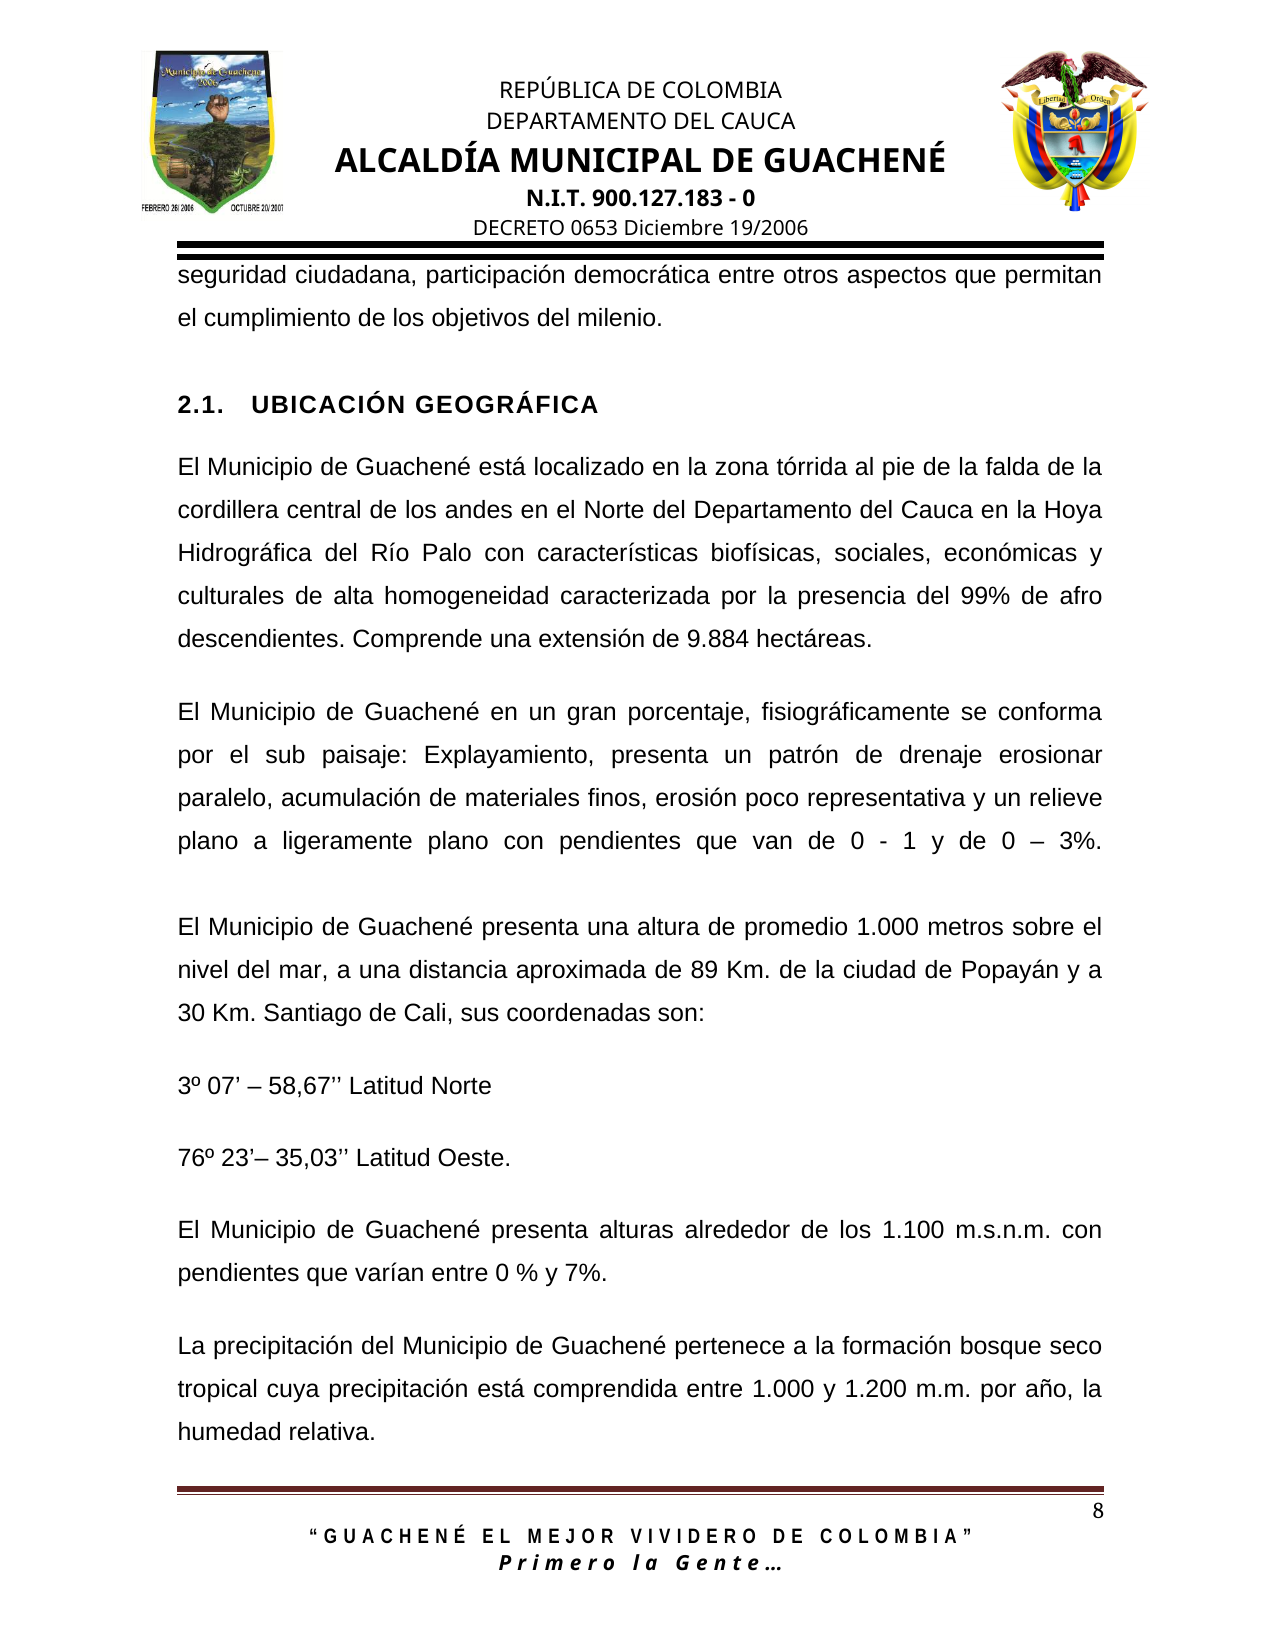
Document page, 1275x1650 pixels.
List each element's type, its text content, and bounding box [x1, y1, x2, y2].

text El Municipio de Guachené en un gran porcentaje, fisiográficamente se conforma por el sub paisaje: Explayamiento, presenta un patrón de drenaje erosionar paralelo, acumulación de materiales finos, erosión poco representativa y un relieve plano a ligeramente plano con pendientes que van de 0 - 1 y de 0 – 3%. El Municipio de Guachené presenta una altura de promedio 1.000 metros sobre el nivel del mar, a una distancia aproximada de 89 Km. de la ciudad de Popayán y a 30 Km. Santiago de Cali, sus coordenadas son: [177, 697, 1104, 1027]
text 76º 23’– 35,03’’ Latitud Oeste. [177, 1143, 1104, 1172]
text 3º 07’ – 58,67’’ Latitud Norte [177, 1071, 1104, 1099]
text El Municipio de Guachené está localizado en la zona tórrida al pie de la falda de la cordillera central de los andes en el Norte del Departamento del Cauca en del Río Palo con características biofísicas, sociales, económicas y culturales de alta homogeneidad caracterizada por la presencia del 99% de afro descendientes. Comprende una extensión de 9.884 hectáreas. [177, 452, 1104, 653]
text La precipitación del Municipio de Guachené pertenece a la formación bosque seco tropical cuya precipitación está comprendida entre 1.000 y 1.200 m.m. por año, la humedad relativa. [177, 1331, 1104, 1446]
subtitle 2.1. UBICACIÓN GEOGRÁFICA [177, 389, 1104, 418]
picture [141, 50, 284, 221]
picture [1000, 50, 1150, 213]
text El Municipio de Guachené presenta alturas alrededor de los 1.100 m.s.n.m. con pendientes que varían entre 0 % y 7%. [177, 1215, 1104, 1287]
